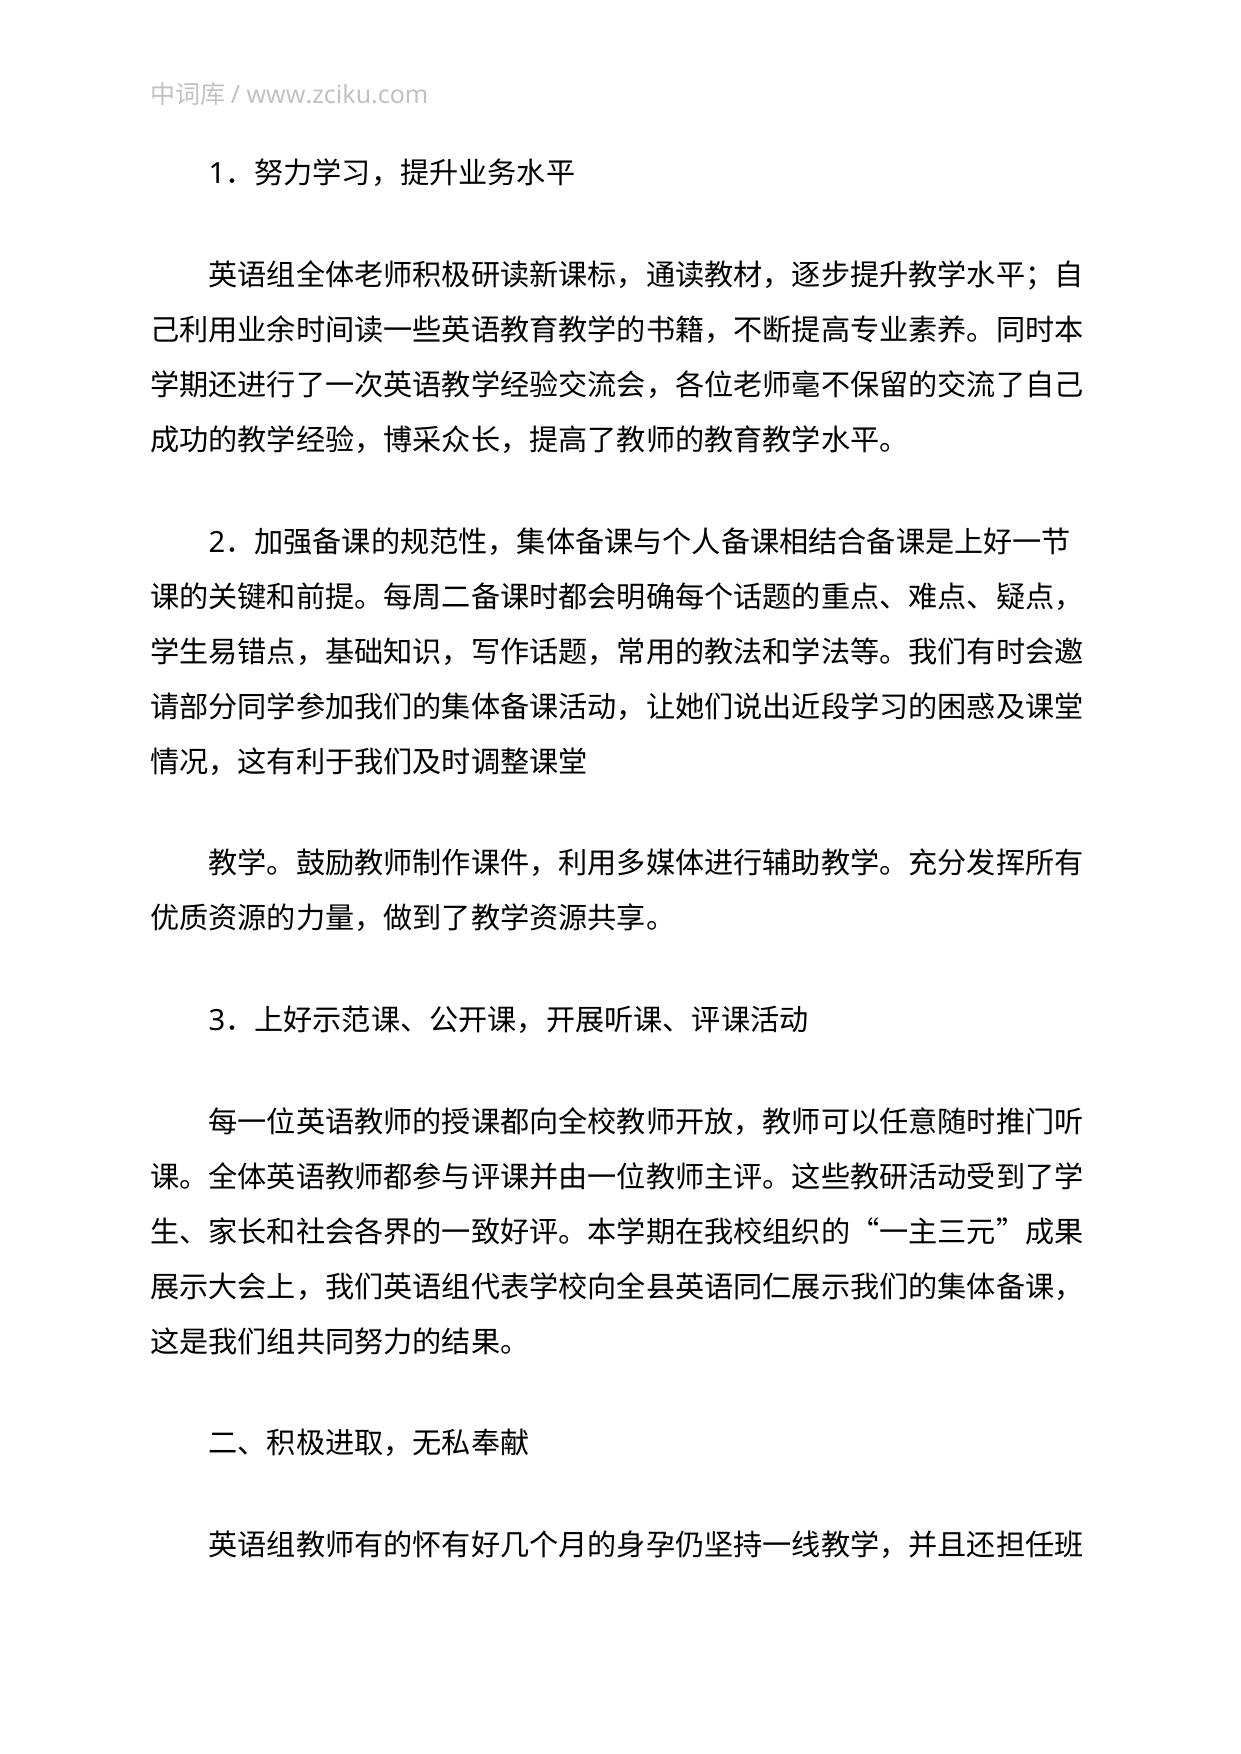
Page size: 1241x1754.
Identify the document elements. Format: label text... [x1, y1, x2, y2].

text 1．努力学习，提升业务水平 [150, 150, 1090, 192]
text 二、积极进取，无私奉献 [150, 1420, 1090, 1462]
text 每一位英语教师的授课都向全校教师开放，教师可以任意随时推门听课。全体英语教师都参与评课并由一位教师主评。这些教研活动受到了学生、家长和社会各界的一致好评。本学期在我校组织的“一主三元”成果展示大会上，我们英语组代表学校向全县英语同仁展示我们的集体备课，这是我们组共同努力的结果。 [150, 1098, 1090, 1360]
text 教学。鼓励教师制作课件，利用多媒体进行辅助教学。充分发挥所有优质资源的力量，做到了教学资源共享。 [150, 840, 1090, 937]
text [150, 1522, 1090, 1564]
text 2．加强备课的规范性，集体备课与个人备课相结合备课是上好一节课的关键和前提。每周二备课时都会明确每个话题的重点、难点、疑点，学生易错点，基础知识，写作话题，常用的教法和学法等。我们有时会邀请部分同学参加我们的集体备课活动，让她们说出近段学习的困惑及课堂情况，这有利于我们及时调整课堂 [150, 518, 1090, 780]
text 英语组全体老师积极研读新课标，通读教材，逐步提升教学水平；自己利用业余时间读一些英语教育教学的书籍，不断提高专业素养。同时本学期还进行了一次英语教学经验交流会，各位老师毫不保留的交流了自己成功的教学经验，博采众长，提高了教师的教育教学水平。 [150, 252, 1090, 459]
text 3．上好示范课、公开课，开展听课、评课活动 [150, 997, 1090, 1039]
